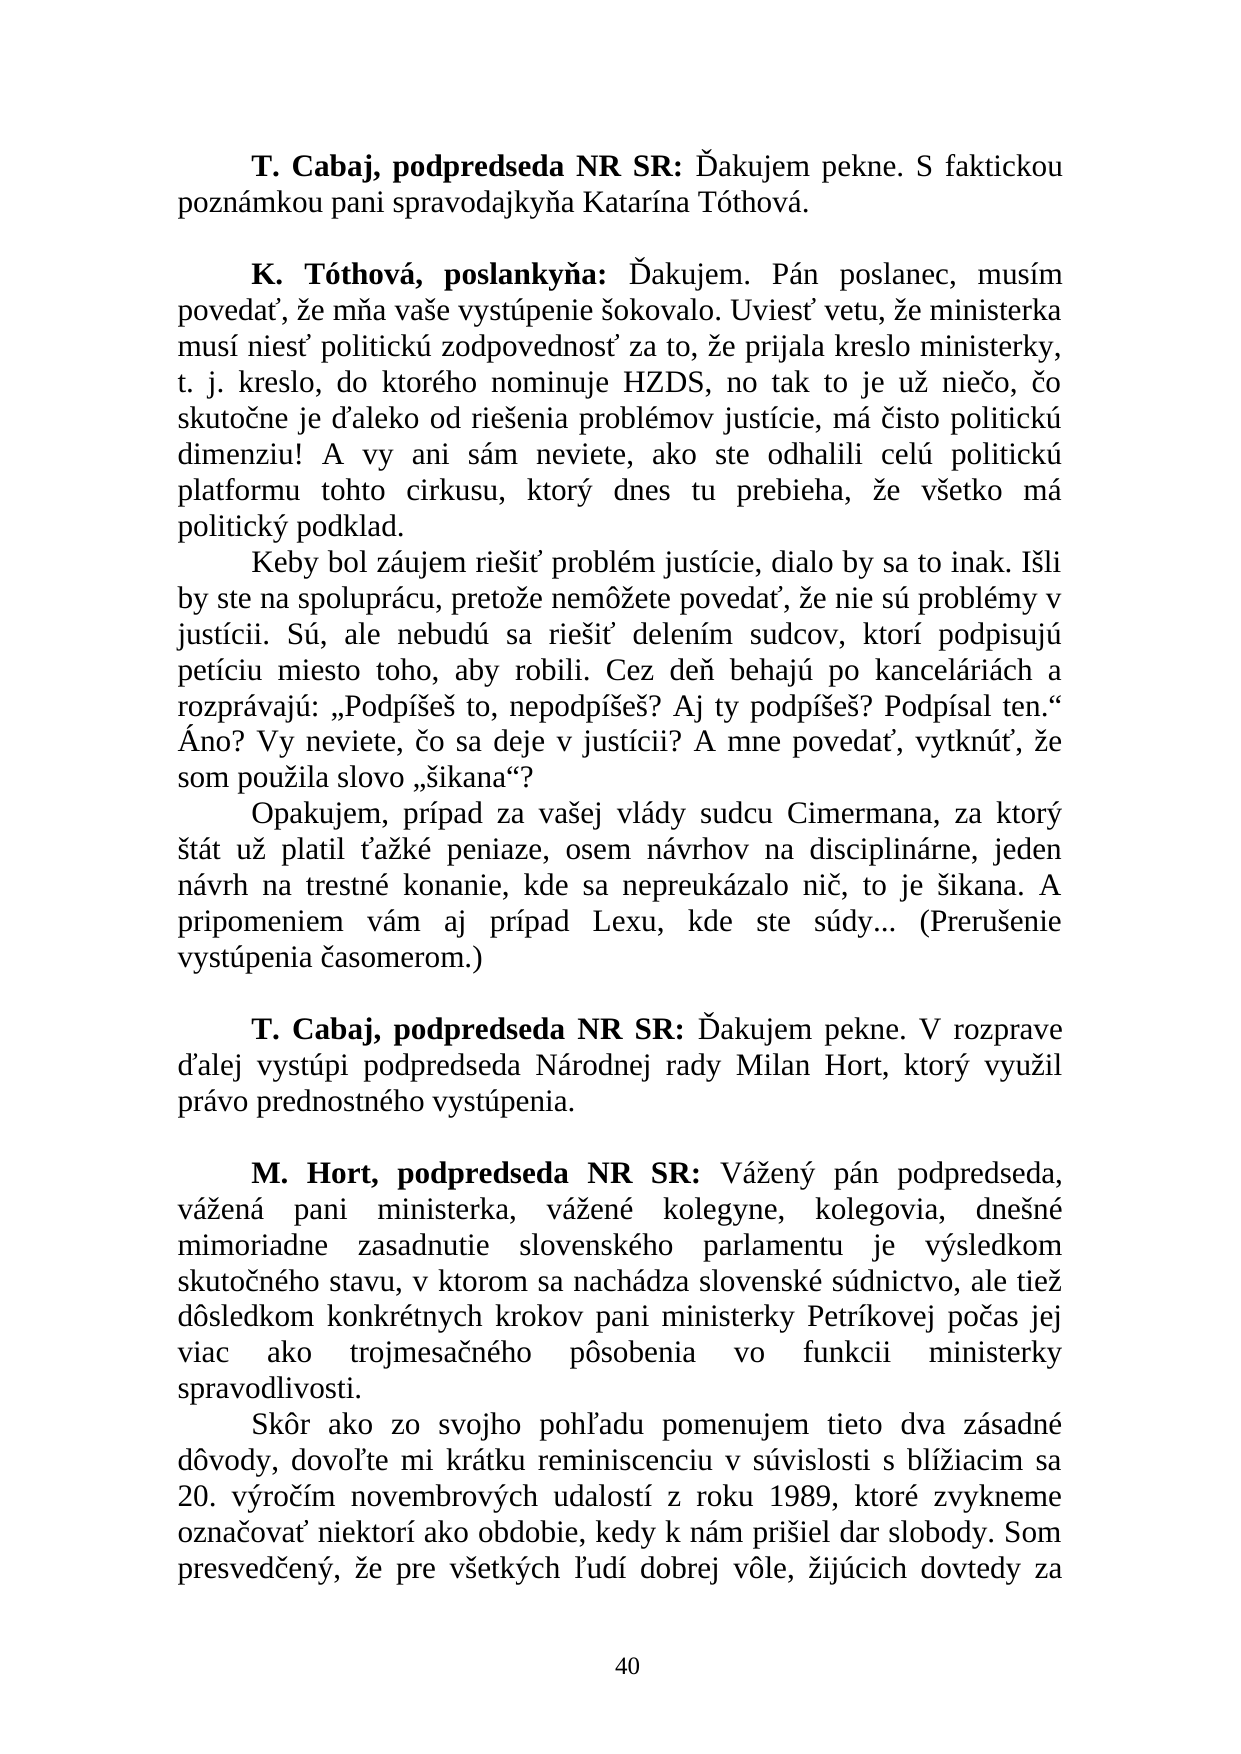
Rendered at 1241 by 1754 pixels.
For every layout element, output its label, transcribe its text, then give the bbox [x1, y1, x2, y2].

text K. Tóthová, poslankyňa: Ďakujem. Pán poslanec, musím povedať, že mňa vaše vystúpenie šokovalo. Uviesť vetu, že ministerka musí niesť politickú zodpovednosť za to, že prijala kreslo ministerky, t. j. kreslo, do ktorého nominuje HZDS, no tak to je už niečo, čo skutočne je ďaleko od riešenia problémov justície, má čisto politickú dimenziu! A vy ani sám neviete, ako ste odhalili celú politickú platformu tohto cirkusu, ktorý dnes tu prebieha, že všetko má politický podklad. [177, 256, 1063, 543]
text T. Cabaj, podpredseda NR SR: Ďakujem pekne. S faktickou poznámkou pani spravodajkyňa Katarína Tóthová. [177, 148, 1063, 219]
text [177, 1406, 1063, 1585]
text Opakujem, prípad za vašej vlády sudcu Cimermana, za ktorý štát už platil ťažké peniaze, osem návrhov na disciplinárne, jeden návrh na trestné konanie, kde sa nepreukázalo nič, to je šikana. A pripomeniem vám aj prípad Lexu, kde ste súdy... (Prerušenie vystúpenia časomerom.) [177, 794, 1063, 974]
text T. Cabaj, podpredseda NR SR: Ďakujem pekne. V rozprave ďalej vystúpi podpredseda Národnej rady Milan Hort, ktorý využil právo prednostného vystúpenia. [177, 1010, 1063, 1118]
text Keby bol záujem riešiť problém justície, dialo by sa to inak. Išli by ste na spoluprácu, pretože nemôžete povedať, že nie sú problémy v justícii. Sú, ale nebudú sa riešiť delením sudcov, ktorí podpisujú petíciu miesto toho, aby robili. Cez deň behajú po kanceláriách a rozprávajú: „Podpíšeš to, nepodpíšeš? Aj ty podpíšeš? Podpísal ten.“ Áno? Vy neviete, čo sa deje v justícii? A mne povedať, vytknúť, že som použila slovo „šikana“? [177, 543, 1063, 794]
text M. Hort, podpredseda NR SR: Vážený pán podpredseda, vážená pani ministerka, vážené kolegyne, kolegovia, dnešné mimoriadne zasadnutie slovenského parlamentu je výsledkom skutočného stavu, v ktorom sa nachádza slovenské súdnictvo, ale tiež dôsledkom konkrétnych krokov pani ministerky Petríkovej počas jej viac ako trojmesačného pôsobenia vo funkcii ministerky spravodlivosti. [177, 1154, 1063, 1406]
